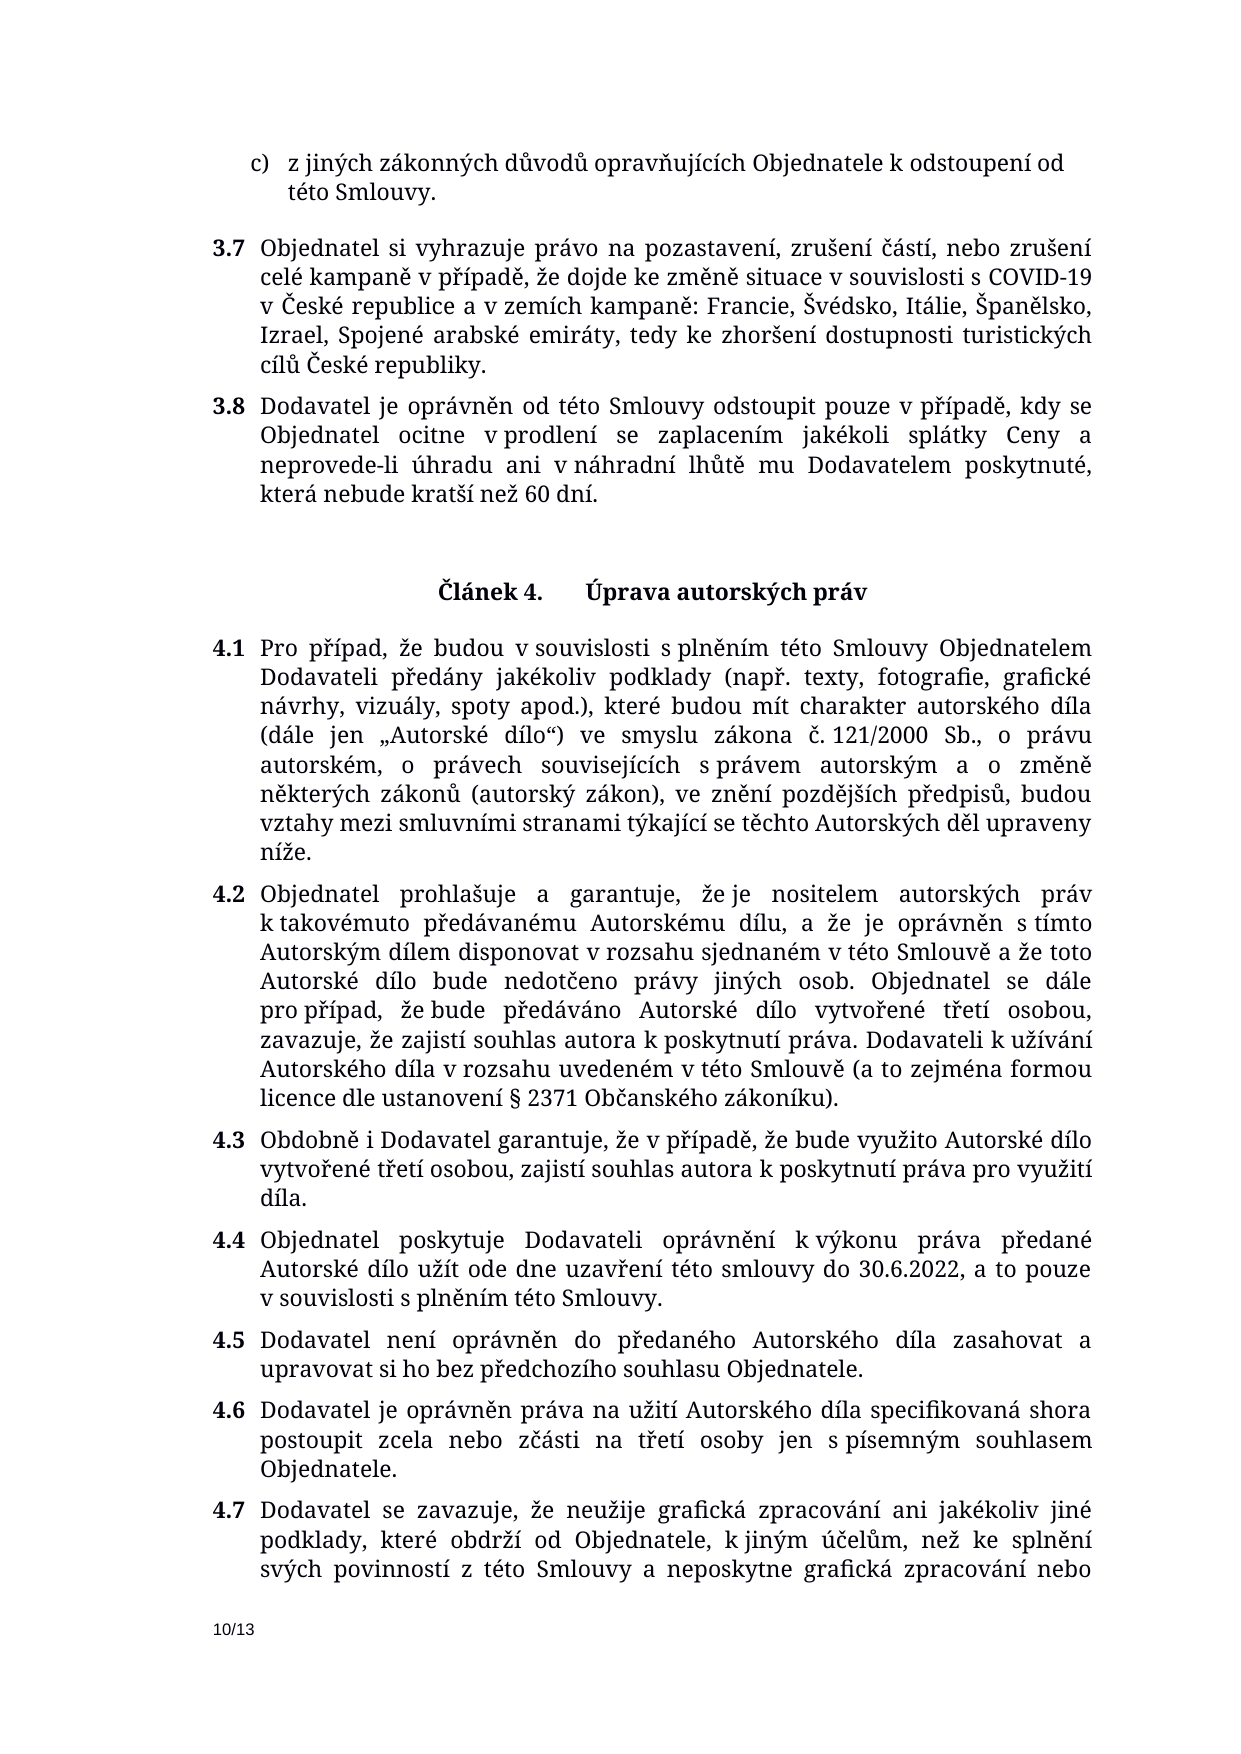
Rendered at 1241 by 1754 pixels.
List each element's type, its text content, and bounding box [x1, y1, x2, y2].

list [213, 1496, 1092, 1583]
list Dodavatel je oprávněn od této Smlouvy odstoupit pouze v případě, kdy se Objednatel ocitne v prodlení se zaplacením jakékoli splátky Ceny a neprovede-li úhradu ani v náhradní lhůtě mu Dodavatelem poskytnuté, která nebude kratší než 60 dní. [213, 391, 1092, 508]
list z jiných zákonných důvodů opravňujících Objednatele k odstoupení od této Smlouvy. [250, 148, 1092, 206]
list Obdobně i Dodavatel garantuje, že v případě, že bude využito Autorské dílo vytvořené třetí osobou, zajistí souhlas autora k poskytnutí práva pro využití díla. [213, 1125, 1092, 1212]
list Pro případ, že budou v souvislosti s plněním této Smlouvy Objednatelem Dodavateli předány jakékoliv podklady (např. texty, fotografie, grafické návrhy, vizuály, spoty apod.), které budou mít charakter autorského díla (dále jen „Autorské dílo“) ve smyslu zákona č. 121/2000 Sb., o právu autorském, o právech souvisejících s právem autorským a o změně některých zákonů (autorský zákon), ve znění pozdějších předpisů, budou vztahy mezi smluvními stranami týkající se těchto Autorských děl upraveny níže. [213, 633, 1092, 866]
list Objednatel si vyhrazuje právo na pozastavení, zrušení částí, nebo zrušení celé kampaně v případě, že dojde ke změně situace v souvislosti s COVID-19 v České republice a v zemích kampaně: Francie, Švédsko, Itálie, Španělsko, Izrael, Spojené arabské emiráty, tedy ke zhoršení dostupnosti turistických cílů České republiky. [213, 233, 1092, 379]
list Dodavatel je oprávněn práva na užití Autorského díla specifikovaná shora postoupit zcela nebo zčásti na třetí osoby jen s písemným souhlasem Objednatele. [213, 1396, 1092, 1483]
list Objednatel poskytuje Dodavateli oprávnění k výkonu práva předané Autorské dílo užít ode dne uzavření této smlouvy do 30.6.2022, a to pouze v souvislosti s plněním této Smlouvy. [213, 1225, 1092, 1312]
list Úprava autorských práv [213, 577, 1092, 606]
list Objednatel prohlašuje a garantuje, že je nositelem autorských práv k takovémuto předávanému Autorskému dílu, a že je oprávněn s tímto Autorským dílem disponovat v rozsahu sjednaném v této Smlouvě a že toto Autorské dílo bude nedotčeno právy jiných osob. Objednatel se dále pro případ, že bude předáváno Autorské dílo vytvořené třetí osobou, zavazuje, že zajistí souhlas autora k poskytnutí práva. Dodavateli k užívání Autorského díla v rozsahu uvedeném v této Smlouvě (a to zejména formou licence dle ustanovení § 2371 Občanského zákoníku). [213, 879, 1092, 1112]
list Dodavatel není oprávněn do předaného Autorského díla zasahovat a upravovat si ho bez předchozího souhlasu Objednatele. [213, 1325, 1092, 1383]
